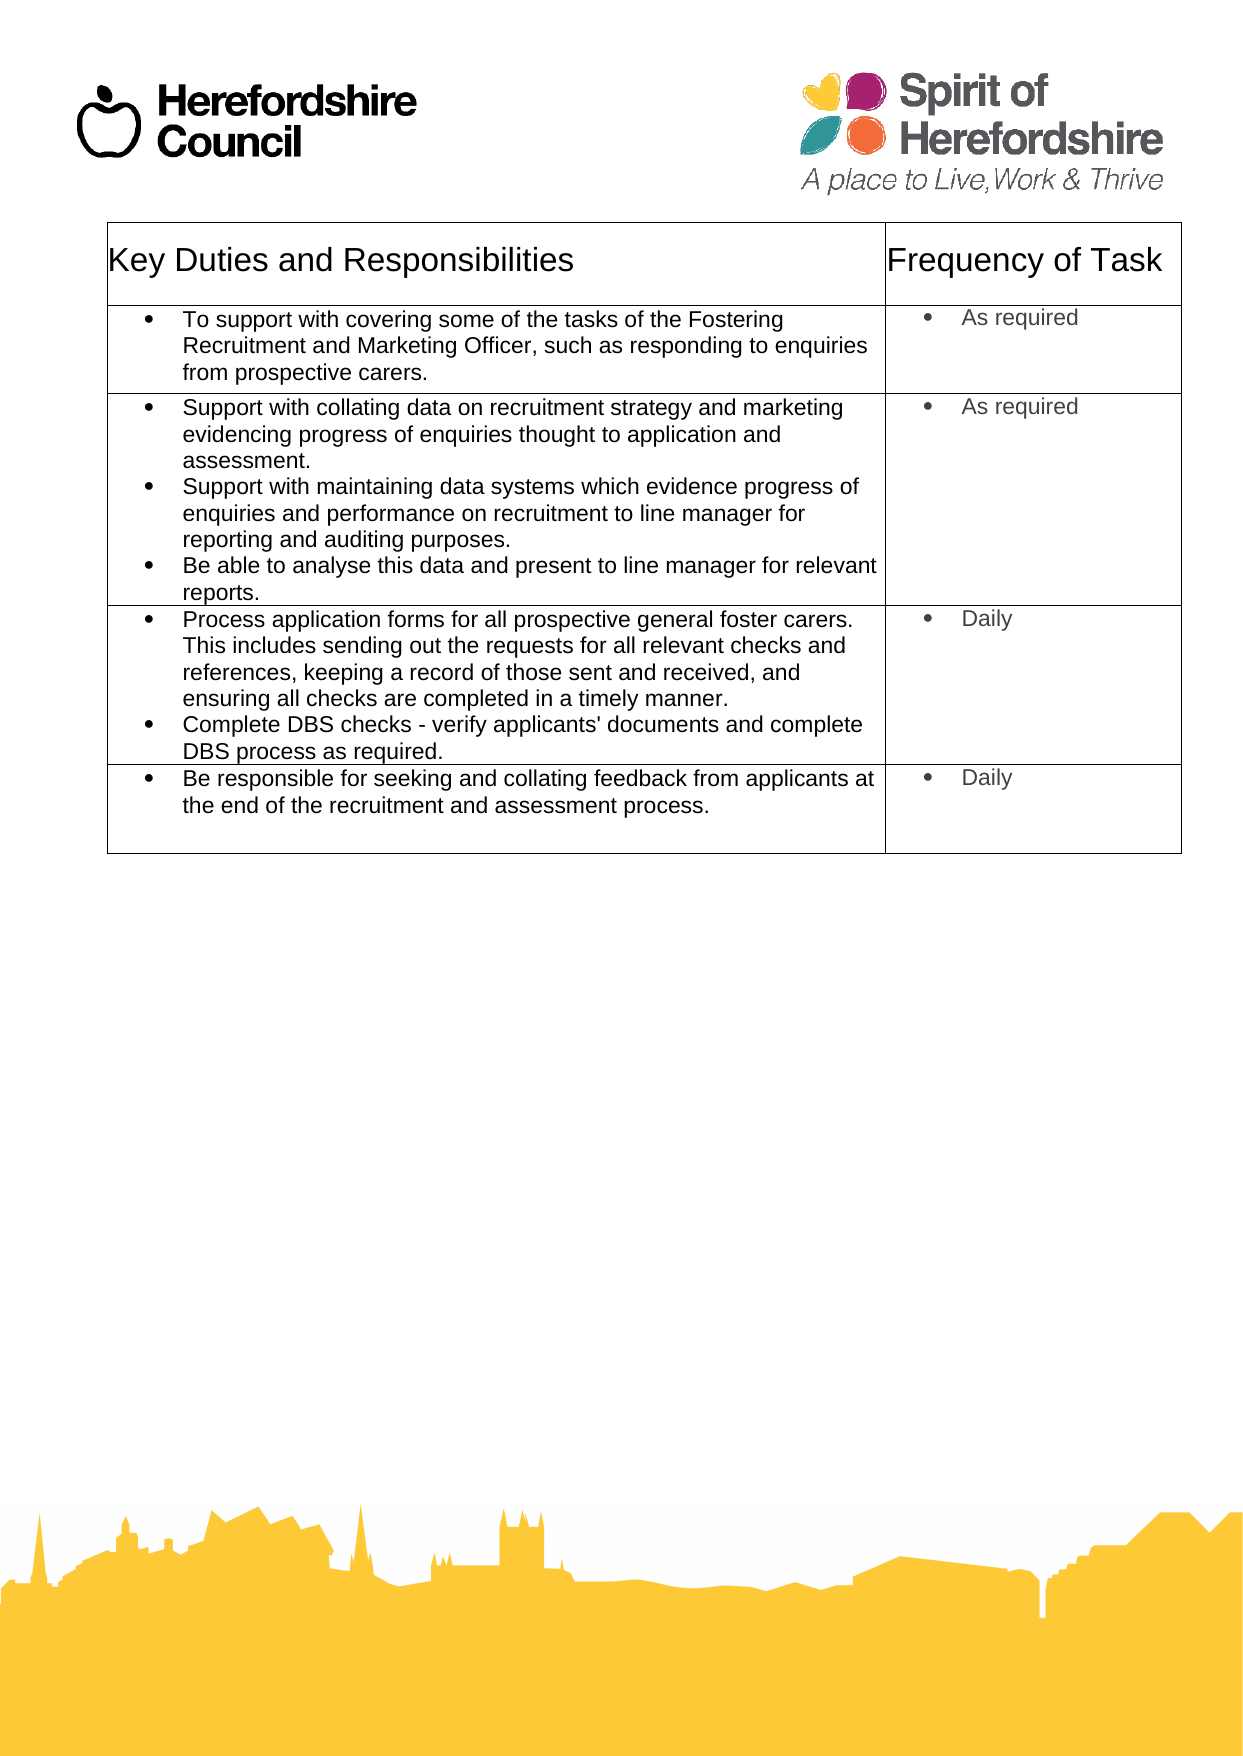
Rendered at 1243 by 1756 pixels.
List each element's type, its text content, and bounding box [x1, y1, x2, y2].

table_header Frequency of Task [886, 223, 1181, 305]
table_cell Daily [886, 606, 1181, 764]
table_cell Be responsible for seeking and collating feedback from applicants at the end of the recruitment and assessment process. [108, 765, 885, 853]
picture [789, 56, 1172, 199]
table_cell Support with collating data on recruitment strategy and marketing evidencing progress of enquiries thought to application and assessment. Support with maintaining data systems which evidence progress of enquiries and performance on recruitment to line manager for reporting and auditing purposes. Be able to analyse this data and present to line manager for relevant reports. [108, 394, 885, 605]
table_cell To support with covering some of the tasks of the Fostering Recruitment and Marketing Officer, such as responding to enquiries from prospective carers. [108, 306, 885, 393]
table_header Key Duties and Responsibilities [108, 223, 885, 305]
table_cell As required [886, 394, 1181, 605]
table_cell Daily [886, 765, 1181, 853]
picture [67, 75, 421, 163]
table_cell Process application forms for all prospective general foster carers. This includes sending out the requests for all relevant checks and references, keeping a record of those sent and received, and ensuring all checks are completed in a timely manner. Complete DBS checks - verify applicants' documents and complete DBS process as required. [108, 606, 885, 764]
table_cell As required [886, 306, 1181, 393]
